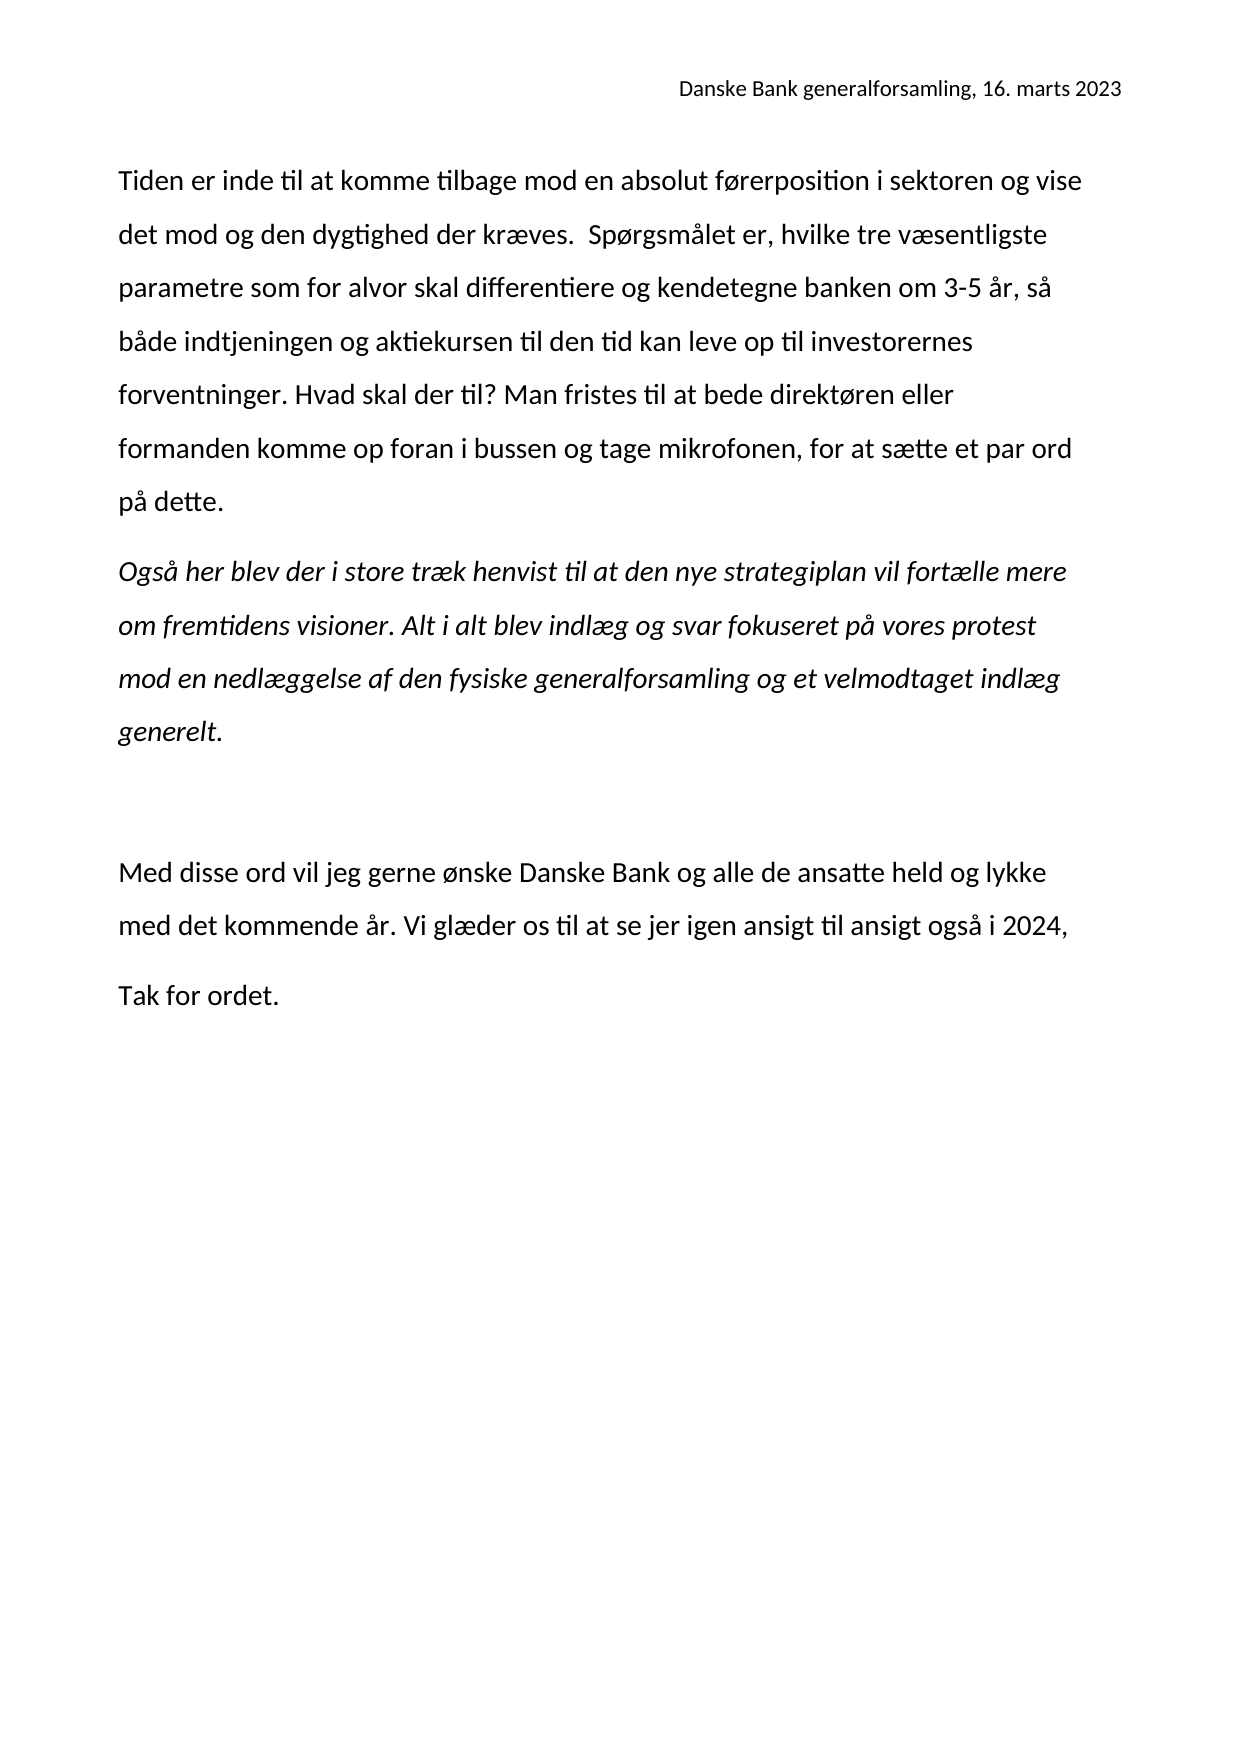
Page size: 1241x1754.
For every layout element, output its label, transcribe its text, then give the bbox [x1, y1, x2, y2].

text Også her blev der i store træk henvist til at den nye strategiplan vil fortælle mere om fremtidens visioner. Alt i alt blev indlæg og svar fokuseret på vores protest mod en nedlæggelse af den fysiske generalforsamling og et velmodtaget indlæg generelt. [118, 553, 1093, 749]
text Tiden er inde til at komme tilbage mod en absolut førerposition i sektoren og vise det mod og den dygtighed der kræves. Spørgsmålet er, hvilke tre væsentligste parametre som for alvor skal differentiere og kendetegne banken om 3-5 år, så både indtjeningen og aktiekursen til den tid kan leve op til investorernes forventninger. Hvad skal der til? Man fristes til at bede direktøren eller formanden komme op foran i bussen og tage mikrofonen, for at sætte et par ord på dette. [118, 162, 1093, 519]
text Med disse ord vil jeg gerne ønske Danske Bank og alle de ansatte held og lykke med det kommende år. Vi glæder os til at se jer igen ansigt til ansigt også i 2024, [118, 854, 1093, 943]
text Tak for ordet. [118, 977, 1093, 1013]
